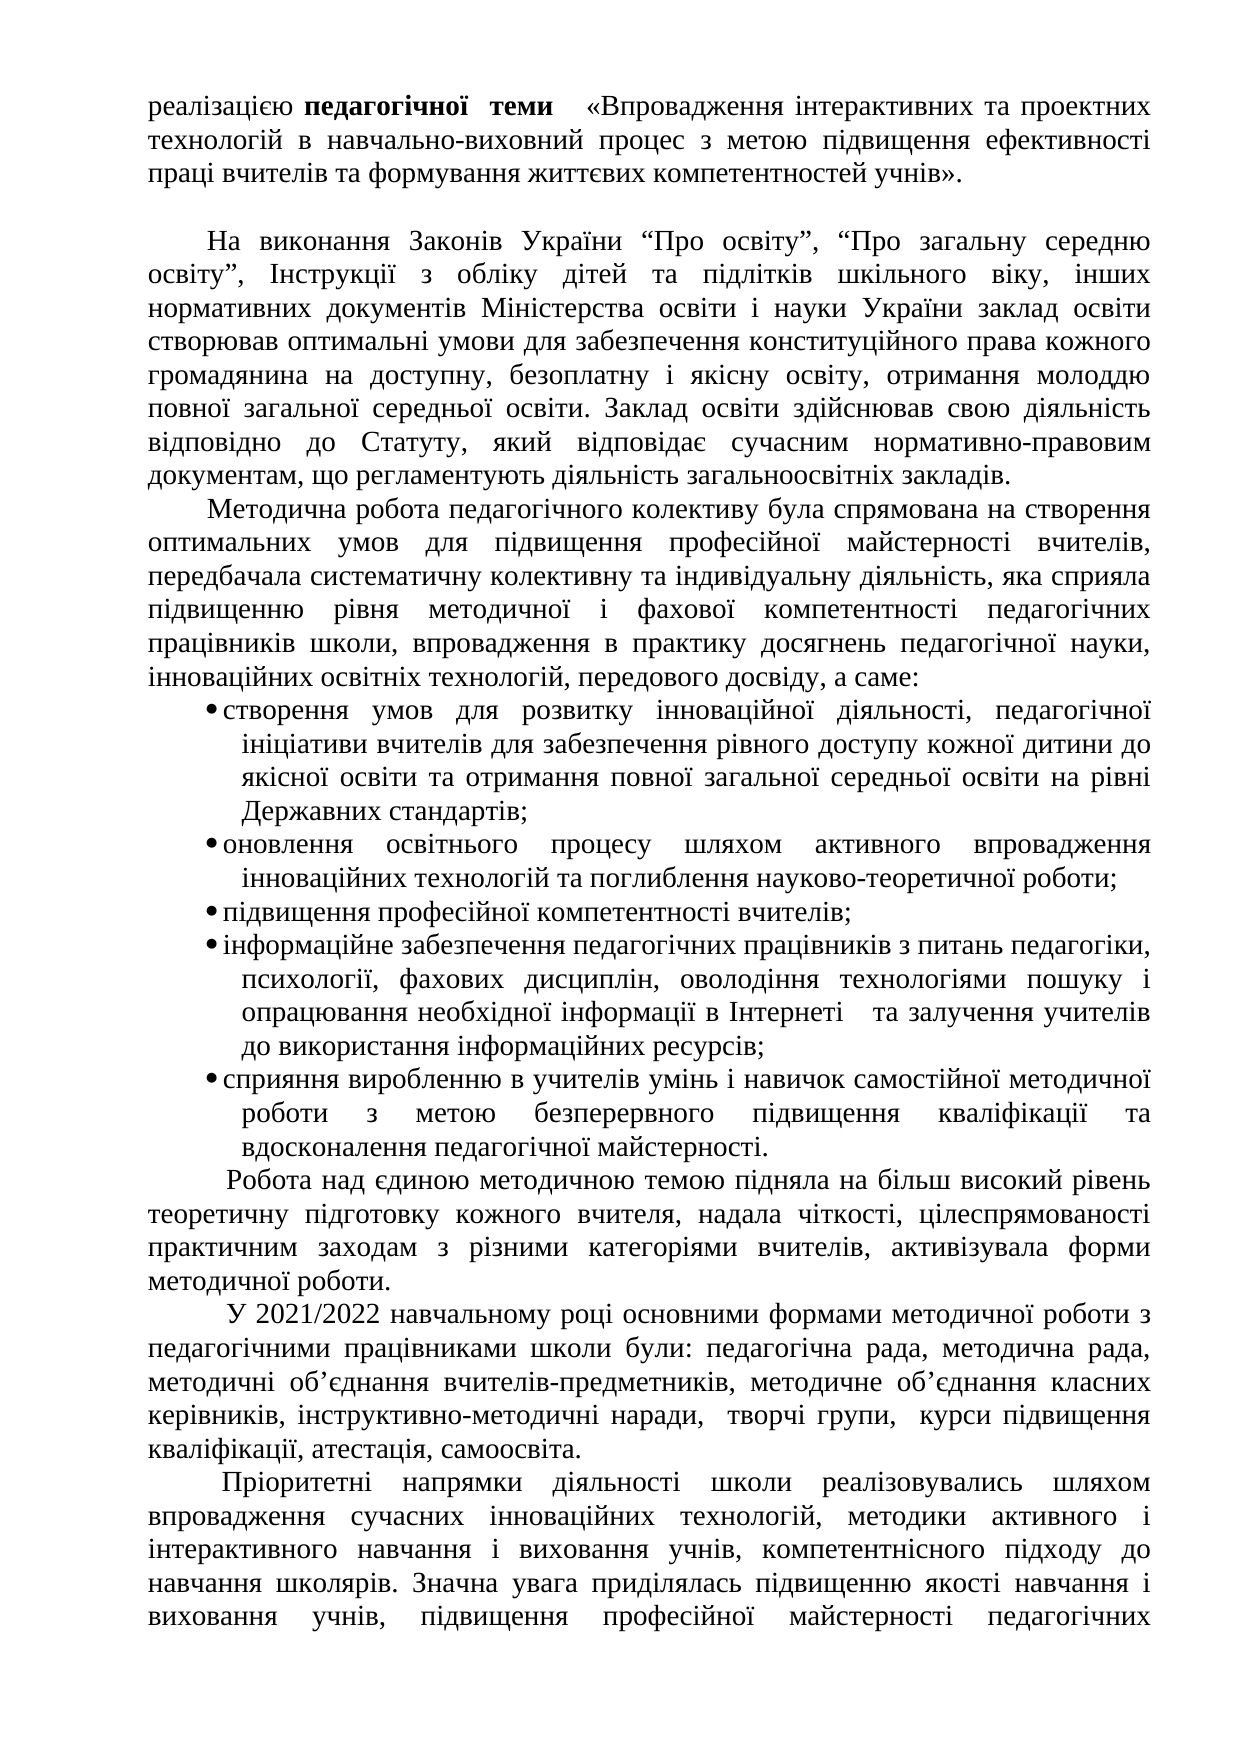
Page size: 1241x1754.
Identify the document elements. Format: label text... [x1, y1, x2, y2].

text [148, 88, 1152, 189]
list створення умов для розвитку інноваційної діяльності, педагогічної ініціативи вчителів для забезпечення рівного доступу кожної дитини до якісної освіти та отримання повної загальної середньої освіти на рівні Державних стандартів; [207, 692, 1152, 827]
text Методична робота педагогічного колективу була спрямована на створення оптимальних умов для підвищення професійної майстерності вчителів, передбачала систематичну колективну та індивідуальну діяльність, яка сприяла підвищенню рівня методичної і фахової компетентності педагогічних працівників школи, впровадження в практику досягнень педагогічної науки, інноваційних освітніх технологій, передового досвіду, а саме: [148, 491, 1152, 692]
text На виконання Законів України “Про освіту”, “Про загальну середню освіту”, Інструкції з обліку дітей та підлітків шкільного віку, інших нормативних документів Міністерства освіти і науки України заклад освіти створював оптимальні умови для забезпечення конституційного права кожного громадянина на доступну, безоплатну і якісну освіту, отримання молоддю повної загальної середньої освіти. Заклад освіти здійснював свою діяльність відповідно до Статуту, який відповідає сучасним нормативно-правовим документам, що регламентують діяльність загальноосвітніх закладів. [148, 223, 1152, 491]
list підвищення професійної компетентності вчителів; [207, 894, 1152, 927]
list сприяння виробленню в учителів умінь і навичок самостійної методичної роботи з метою безперервного підвищення кваліфікації та вдосконалення педагогічної майстерності. [207, 1062, 1152, 1162]
list оновлення освітнього процесу шляхом активного впровадження інноваційних технологій та поглиблення науково-теоретичної роботи; [207, 827, 1152, 894]
text У 2021/2022 навчальному році основними формами методичної роботи з педагогічними працівниками школи були: педагогічна рада, методична рада, методичні об’єднання вчителів-предметників, методичне об’єднання класних керівників, інструктивно-методичні наради, творчі групи, курси підвищення кваліфікації, атестація, самоосвіта. [148, 1297, 1152, 1464]
text Робота над єдиною методичною темою підняла на більш високий рівень теоретичну підготовку кожного вчителя, надала чіткості, цілеспрямованості практичним заходам з різними категоріями вчителів, активізувала форми методичної роботи. [148, 1162, 1152, 1297]
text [148, 1464, 1152, 1632]
list інформаційне забезпечення педагогічних працівників з питань педагогіки, психології, фахових дисциплін, оволодіння технологіями пошуку і опрацювання необхідної інформації в Інтернеті та залучення учителів до використання інформаційних ресурсів; [207, 927, 1152, 1062]
